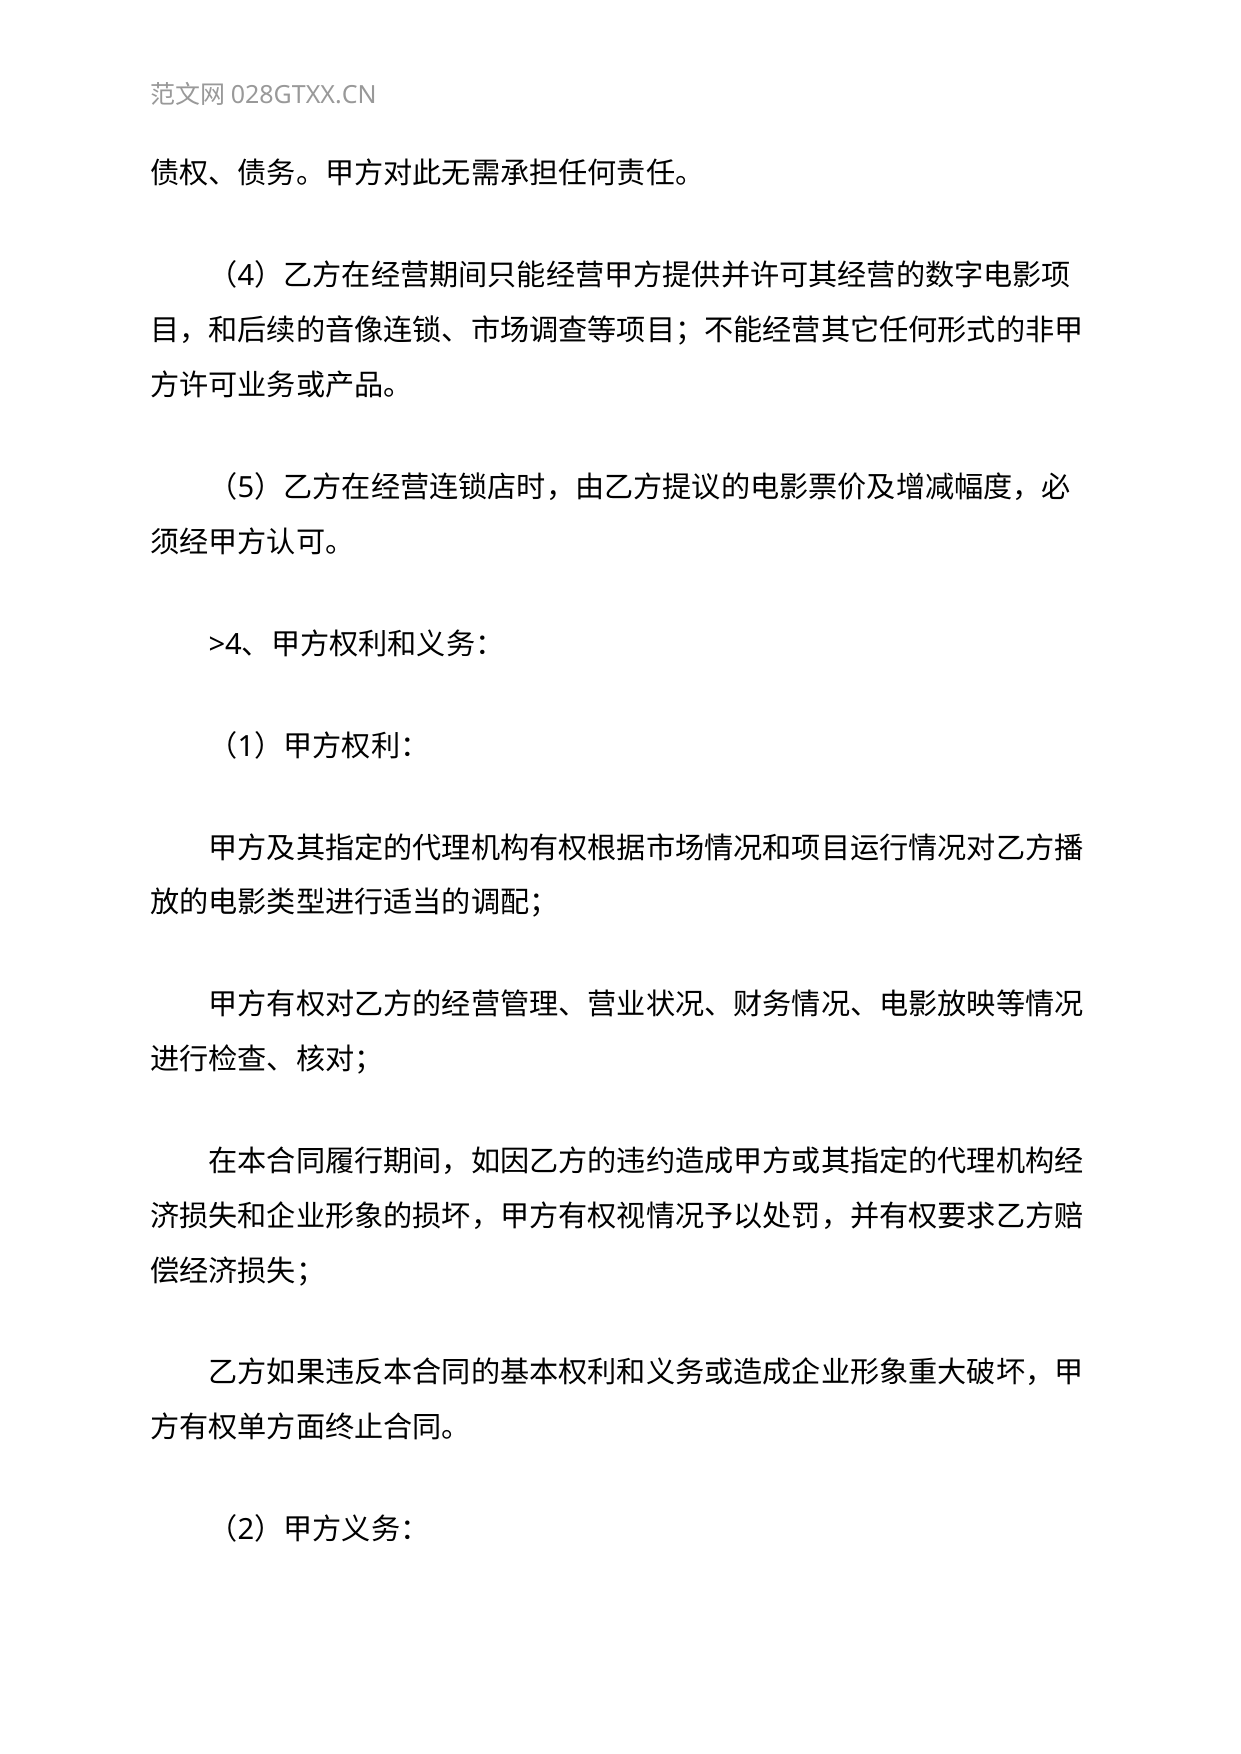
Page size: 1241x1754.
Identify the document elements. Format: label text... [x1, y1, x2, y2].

text （1）甲方权利： [150, 722, 1090, 764]
text 甲方有权对乙方的经营管理、营业状况、财务情况、电影放映等情况进行检查、核对； [150, 981, 1090, 1078]
text >4、甲方权利和义务： [150, 620, 1090, 663]
text （4）乙方在经营期间只能经营甲方提供并许可其经营的数字电影项目，和后续的音像连锁、市场调查等项目；不能经营其它任何形式的非甲方许可业务或产品。 [150, 252, 1090, 404]
text 甲方及其指定的代理机构有权根据市场情况和项目运行情况对乙方播放的电影类型进行适当的调配； [150, 824, 1090, 921]
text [150, 150, 1090, 192]
text （2）甲方义务： [150, 1506, 1090, 1548]
text 在本合同履行期间，如因乙方的违约造成甲方或其指定的代理机构经济损失和企业形象的损坏，甲方有权视情况予以处罚，并有权要求乙方赔偿经济损失； [150, 1137, 1090, 1289]
text 乙方如果违反本合同的基本权利和义务或造成企业形象重大破坏，甲方有权单方面终止合同。 [150, 1349, 1090, 1446]
text （5）乙方在经营连锁店时，由乙方提议的电影票价及增减幅度，必须经甲方认可。 [150, 463, 1090, 561]
